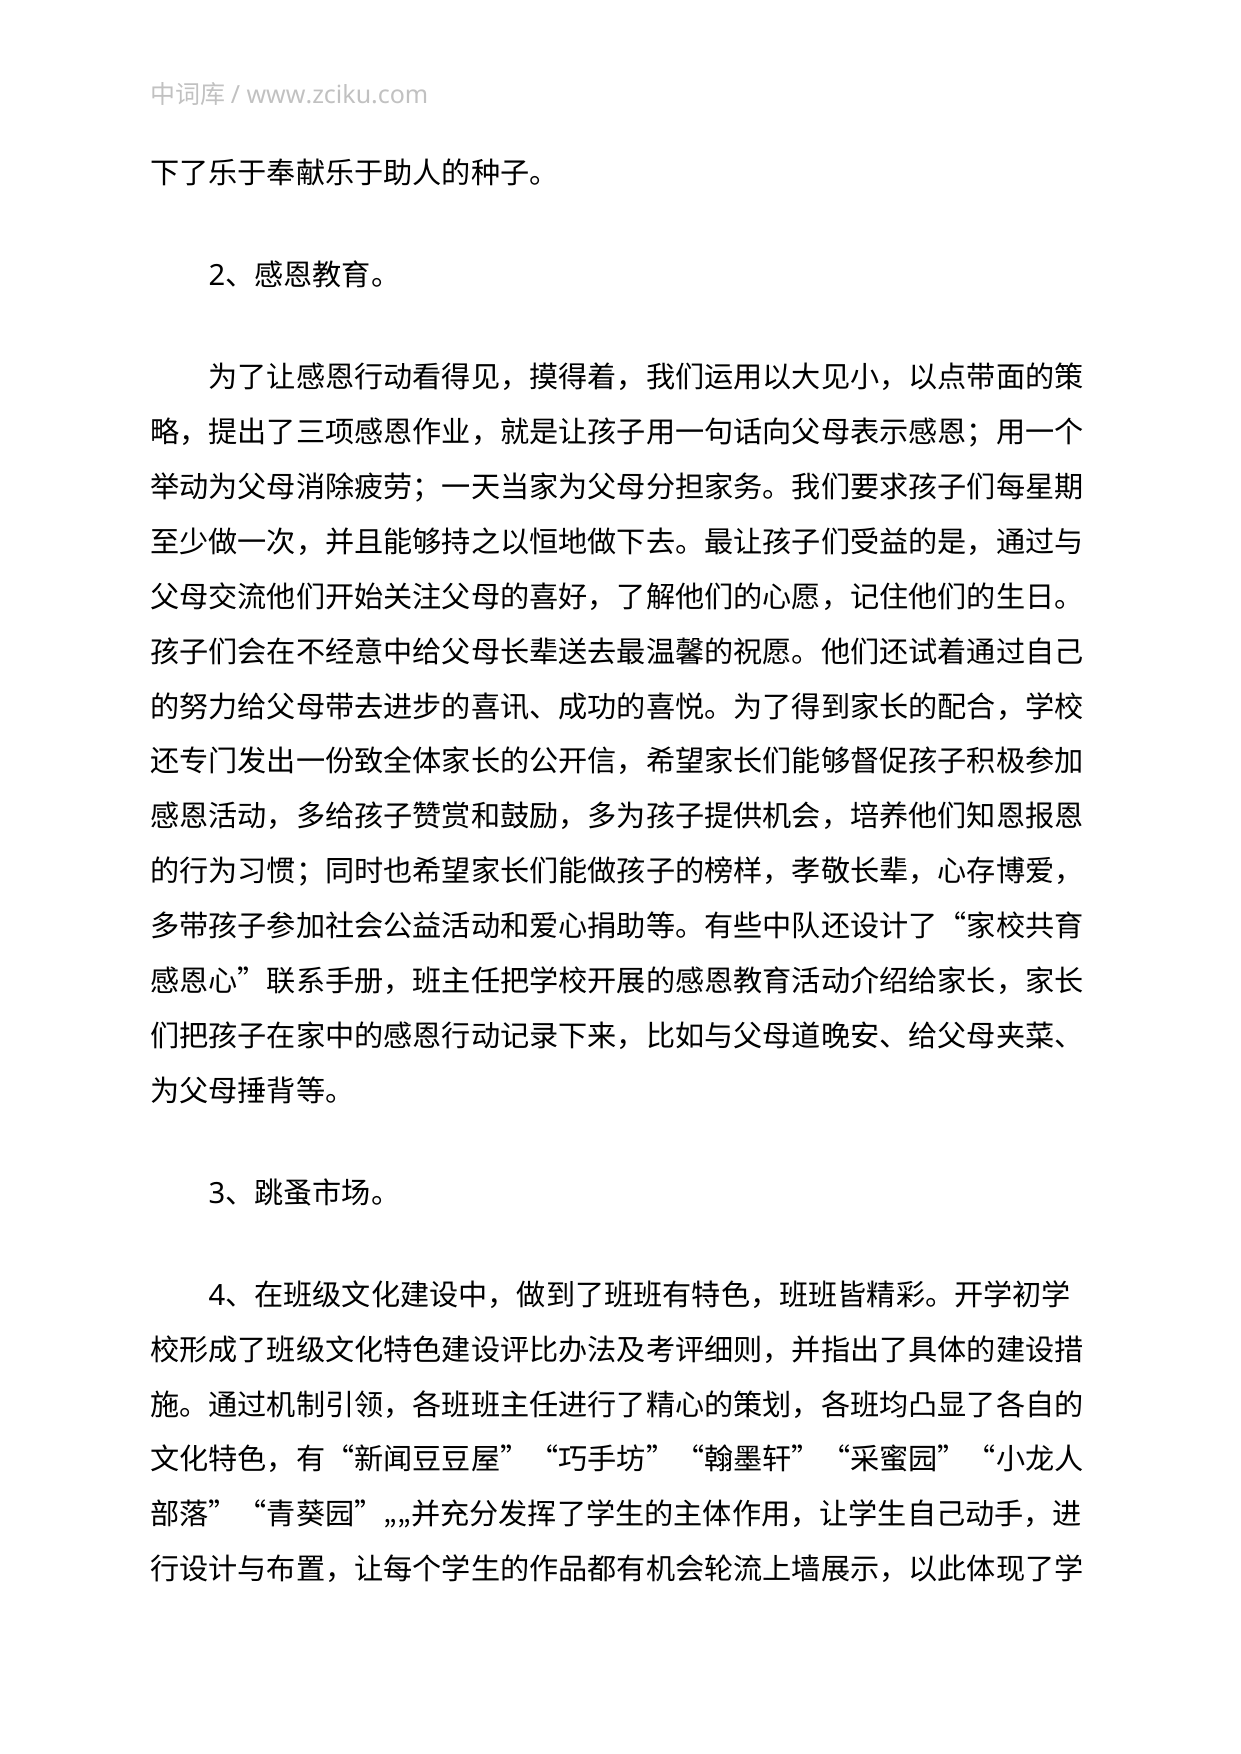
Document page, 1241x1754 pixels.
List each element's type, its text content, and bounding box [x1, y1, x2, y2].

text 2、感恩教育。 [150, 252, 1090, 294]
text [150, 1271, 1090, 1588]
text 为了让感恩行动看得见，摸得着，我们运用以大见小，以点带面的策略，提出了三项感恩作业，就是让孩子用一句话向父母表示感恩；用一个举动为父母消除疲劳；一天当家为父母分担家务。我们要求孩子们每星期至少做一次，并且能够持之以恒地做下去。最让孩子们受益的是，通过与父母交流他们开始关注父母的喜好，了解他们的心愿，记住他们的生日。孩子们会在不经意中给父母长辈送去最温馨的祝愿。他们还试着通过自己的努力给父母带去进步的喜讯、成功的喜悦。为了得到家长的配合，学校还专门发出一份致全体家长的公开信，希望家长们能够督促孩子积极参加感恩活动，多给孩子赞赏和鼓励，多为孩子提供机会，培养他们知恩报恩的行为习惯；同时也希望家长们能做孩子的榜样，孝敬长辈，心存博爱，多带孩子参加社会公益活动和爱心捐助等。有些中队还设计了“家校共育感恩心”联系手册，班主任把学校开展的感恩教育活动介绍给家长，家长们把孩子在家中的感恩行动记录下来，比如与父母道晚安、给父母夹菜、为父母捶背等。 [150, 354, 1090, 1110]
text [150, 150, 1090, 192]
text 3、跳蚤市场。 [150, 1169, 1090, 1212]
